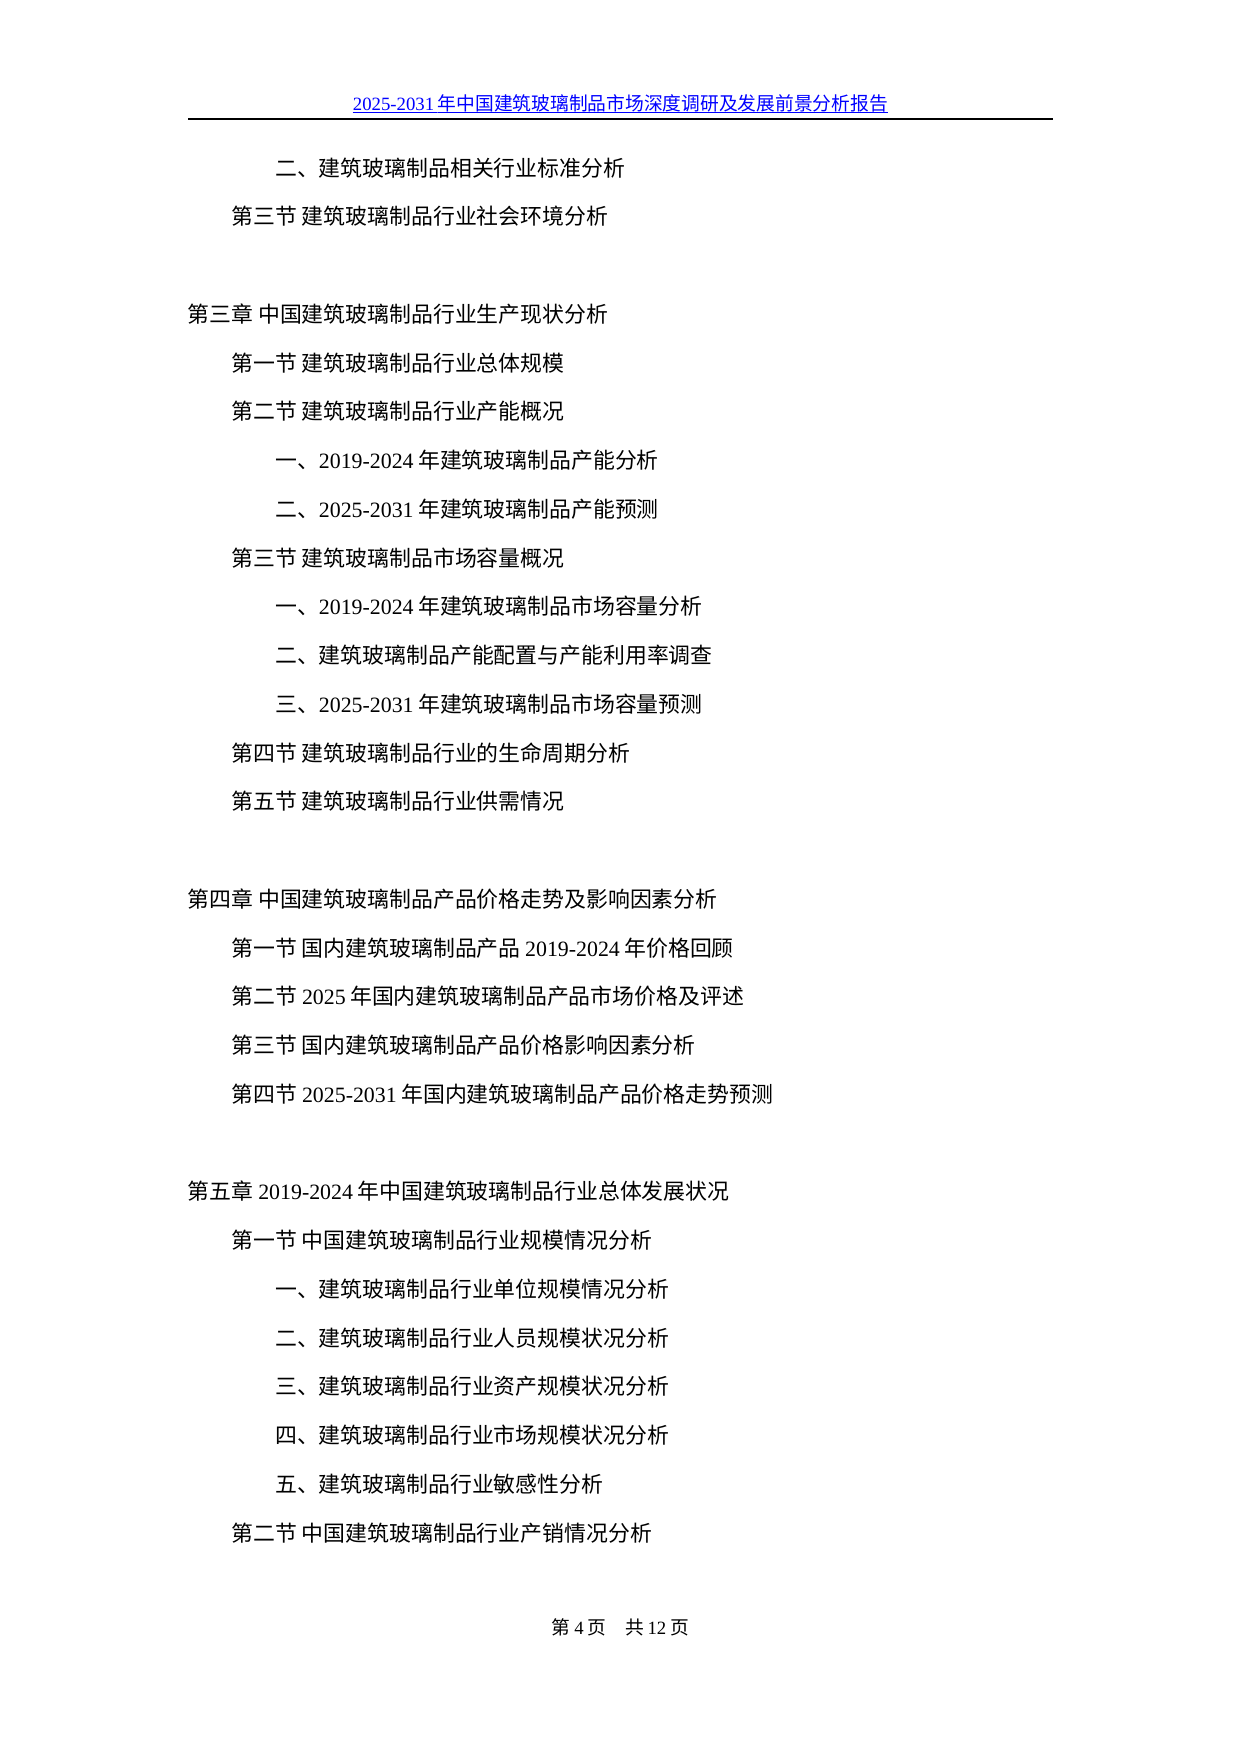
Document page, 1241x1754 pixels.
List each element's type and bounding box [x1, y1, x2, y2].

text [187, 150, 1053, 1548]
